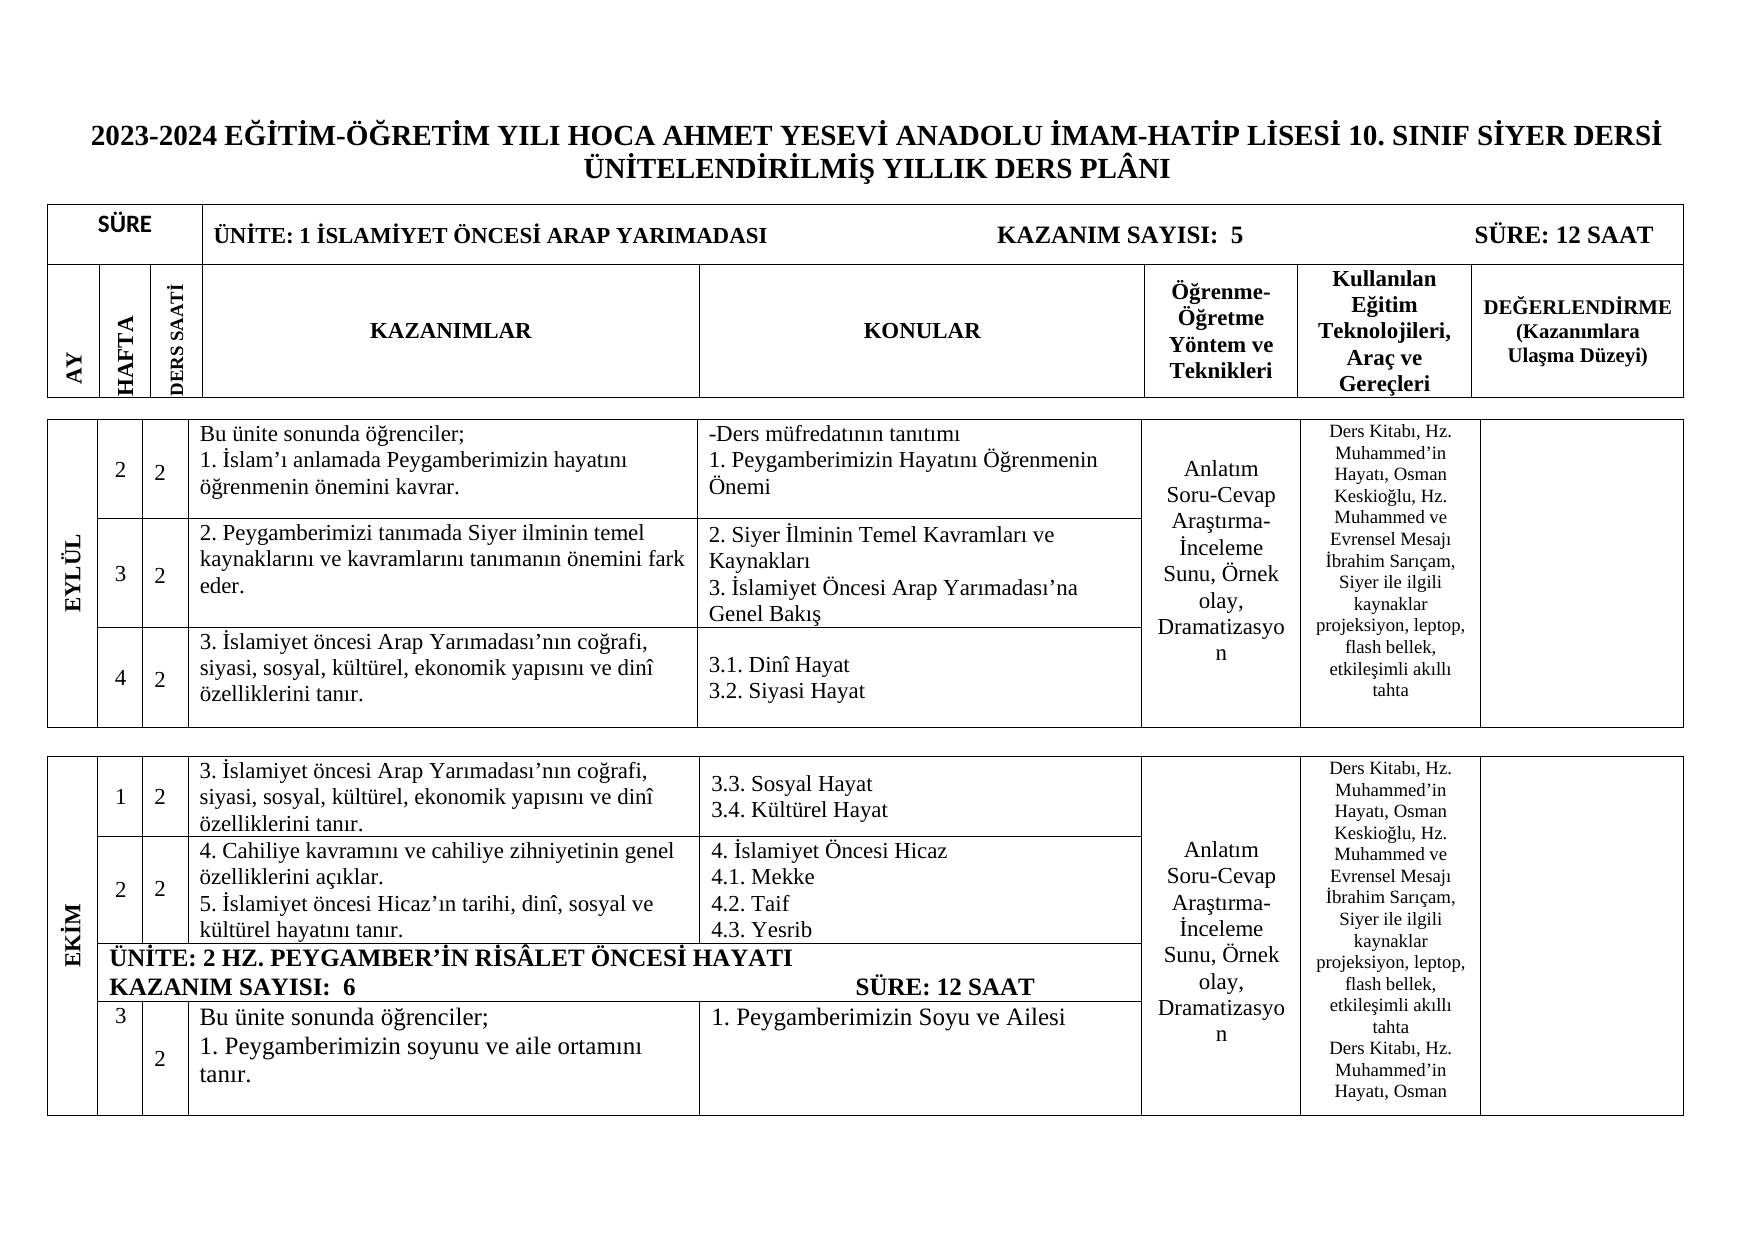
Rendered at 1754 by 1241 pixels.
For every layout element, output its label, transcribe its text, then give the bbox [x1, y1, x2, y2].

table_header 2 [143, 757, 188, 836]
table_header [1481, 420, 1683, 727]
table_header 3.3. Sosyal Hayat 3.4. Kültürel Hayat [700, 757, 1141, 836]
table_cell 2 [143, 519, 188, 627]
table_cell 4 [98, 628, 142, 727]
table_header [1481, 757, 1683, 1115]
table_header -Ders müfredatının tanıtımı 1. Peygamberimizin Hayatını Öğrenmenin Önemi [698, 420, 1141, 518]
table_cell 3. İslamiyet öncesi Arap Yarımadası’nın coğrafi, siyasi, sosyal, kültürel, ekonomik yapısını ve dinî özelliklerini tanır. [189, 628, 697, 727]
table_header Ders Kitabı, Hz. Muhammed’in Hayatı, Osman Keskioğlu, Hz. Muhammed ve Evrensel Mesajı İbrahim Sarıçam, Siyer ile ilgili kaynaklar projeksiyon, leptop, flash bellek, etkileşimli akıllı tahta Ders Kitabı, Hz. Muhammed’in Hayatı, Osman Keskioğlu, Hz. Muhammed ve Evrensel Mesajı İbrahim Sarıçam, Siyer ile ilgili kaynaklar projeksiyon, leptop, flash bellek, etkileşimli akıllı tahta [1301, 757, 1480, 1115]
table_cell 4. İslamiyet Öncesi Hicaz 4.1. Mekke 4.2. Taif 4.3. Yesrib [700, 837, 1141, 942]
table_header 1 [98, 757, 142, 836]
table_cell 1. Peygamberimizin Soyu ve Ailesi [700, 1002, 1141, 1115]
table_cell HAFTA [100, 265, 150, 397]
table_header 2 [143, 420, 188, 518]
text 2023-2024 EĞİTİM-ÖĞRETİM YILI HOCA AHMET YESEVİ ANADOLU İMAM-HATİP LİSESİ 10. SINIF SİYER DERSİ ÜNİTELENDİRİLMİŞ YILLIK DERS PLÂNI [59, 118, 1695, 185]
table_header EKİM [48, 757, 97, 1115]
table_cell DEĞERLENDİRME (Kazanımlara Ulaşma Düzeyi) [1472, 265, 1683, 397]
table_cell Kullanılan Eğitim Teknolojileri, Araç ve Gereçleri [1298, 265, 1471, 397]
table_header EYLÜL [48, 420, 97, 727]
table_cell 2 [143, 837, 188, 942]
table_cell 2. Peygamberimizi tanımada Siyer ilminin temel kaynaklarını ve kavramlarını tanımanın önemini fark eder. [189, 519, 697, 627]
table_cell 2. Siyer İlminin Temel Kavramları ve Kaynakları 3. İslamiyet Öncesi Arap Yarımadası’na Genel Bakış [698, 519, 1141, 627]
table_cell 2 [143, 1002, 188, 1115]
table_cell 3.1. Dinî Hayat 3.2. Siyasi Hayat [698, 628, 1141, 727]
table_cell 3 [98, 1002, 142, 1115]
table_header 3. İslamiyet öncesi Arap Yarımadası’nın coğrafi, siyasi, sosyal, kültürel, ekonomik yapısını ve dinî özelliklerini tanır. [189, 757, 699, 836]
table_cell DERS SAATİ [151, 265, 202, 397]
table_cell Öğrenme-Öğretme Yöntem ve Teknikleri [1145, 265, 1297, 397]
table_header Anlatım Soru-Cevap Araştırma-İnceleme Sunu, Örnek olay, Dramatizasyon [1142, 420, 1300, 727]
table_cell 2 [98, 837, 142, 942]
table_header 2 [98, 420, 142, 518]
table_cell 4. Cahiliye kavramını ve cahiliye zihniyetinin genel özelliklerini açıklar. 5. İslamiyet öncesi Hicaz’ın tarihi, dinî, sosyal ve kültürel hayatını tanır. [189, 837, 699, 942]
table_header SÜRE [48, 205, 202, 264]
table_cell KAZANIMLAR [203, 265, 699, 397]
table_header Bu ünite sonunda öğrenciler; 1. İslam’ı anlamada Peygamberimizin hayatını öğrenmenin önemini kavrar. [189, 420, 697, 518]
table_header Anlatım Soru-Cevap Araştırma-İnceleme Sunu, Örnek olay, Dramatizasyon Anlatım Soru-Cevap Araştırma-İnceleme Sunu, Örnek olay, Dramatizasyon [1142, 757, 1300, 1115]
table_header Ders Kitabı, Hz. Muhammed’in Hayatı, Osman Keskioğlu, Hz. Muhammed ve Evrensel Mesajı İbrahim Sarıçam, Siyer ile ilgili kaynaklar projeksiyon, leptop, flash bellek, etkileşimli akıllı tahta [1301, 420, 1480, 727]
table_cell AY [48, 265, 99, 397]
table_cell ÜNİTE: 2 HZ. PEYGAMBER’İN RİSÂLET ÖNCESİ HAYATI KAZANIM SAYISI: 6 SÜRE: 12 SAAT [98, 944, 1141, 1001]
table_cell 2 [143, 628, 188, 727]
table_cell Bu ünite sonunda öğrenciler; 1. Peygamberimizin soyunu ve aile ortamını tanır. [189, 1002, 699, 1115]
table_cell KONULAR [700, 265, 1144, 397]
table_header ÜNİTE: 1 İSLAMİYET ÖNCESİ ARAP YARIMADASI KAZANIM SAYISI: 5 SÜRE: 12 SAAT [203, 205, 1683, 264]
table_cell 3 [98, 519, 142, 627]
